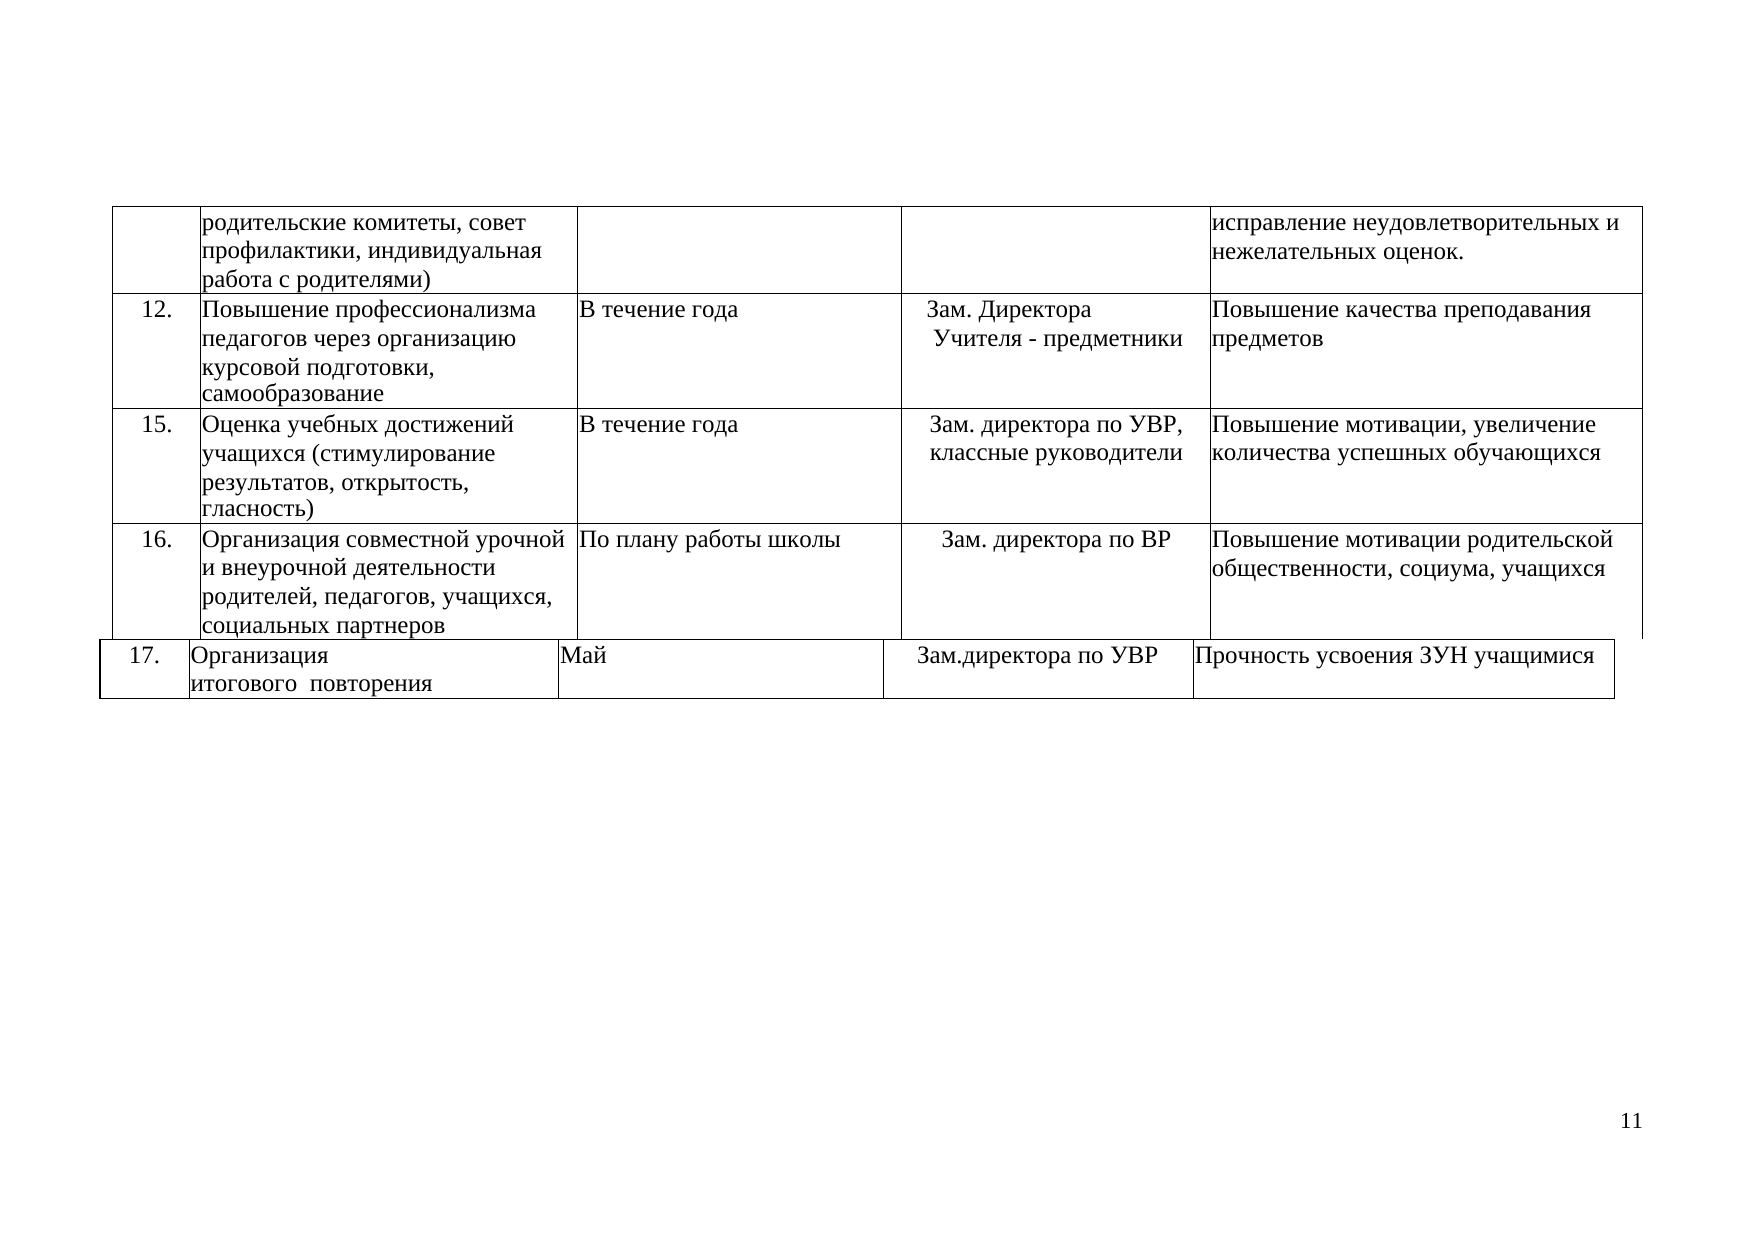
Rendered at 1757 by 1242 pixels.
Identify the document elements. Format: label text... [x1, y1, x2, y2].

table_header Прочность усвоения ЗУН учащимися [1194, 640, 1614, 698]
table_header [902, 207, 1210, 293]
table_cell В течение года [578, 409, 901, 523]
table_header исправление неудовлетворительных и нежелательных оценок. [1211, 207, 1642, 293]
table_cell 16. [113, 524, 200, 639]
table_header 17. [101, 640, 189, 698]
table_cell 15. [113, 409, 200, 523]
table_cell Повышение мотивации родительской общественности, социума, учащихся [1211, 524, 1642, 639]
table_header Зам.директора по УВР [884, 640, 1193, 698]
table_cell Повышение профессионализма педагогов через организацию курсовой подготовки, самообразование [201, 294, 577, 408]
table_cell 12. [113, 294, 200, 408]
table_header [578, 207, 901, 293]
table_cell Зам. Директора Учителя - предметники [902, 294, 1210, 408]
table_cell Зам. директора по УВР, классные руководители [902, 409, 1210, 523]
table_cell В течение года [578, 294, 901, 408]
table_header родительские комитеты, совет профилактики, индивидуальная работа с родителями) [201, 207, 577, 293]
table_cell По плану работы школы [578, 524, 901, 639]
table_cell Организация совместной урочной и внеурочной деятельности родителей, педагогов, учащихся, социальных партнеров [201, 524, 577, 639]
table_cell Повышение мотивации, увеличение количества успешных обучающихся [1211, 409, 1642, 523]
table_cell Повышение качества преподавания предметов [1211, 294, 1642, 408]
table_cell Оценка учебных достижений учащихся (стимулирование результатов, открытость, гласность) [201, 409, 577, 523]
table_header Организация итогового повторения [190, 640, 558, 698]
table_cell Зам. директора по ВР [902, 524, 1210, 639]
table_header Май [559, 640, 883, 698]
table_header [113, 207, 200, 293]
